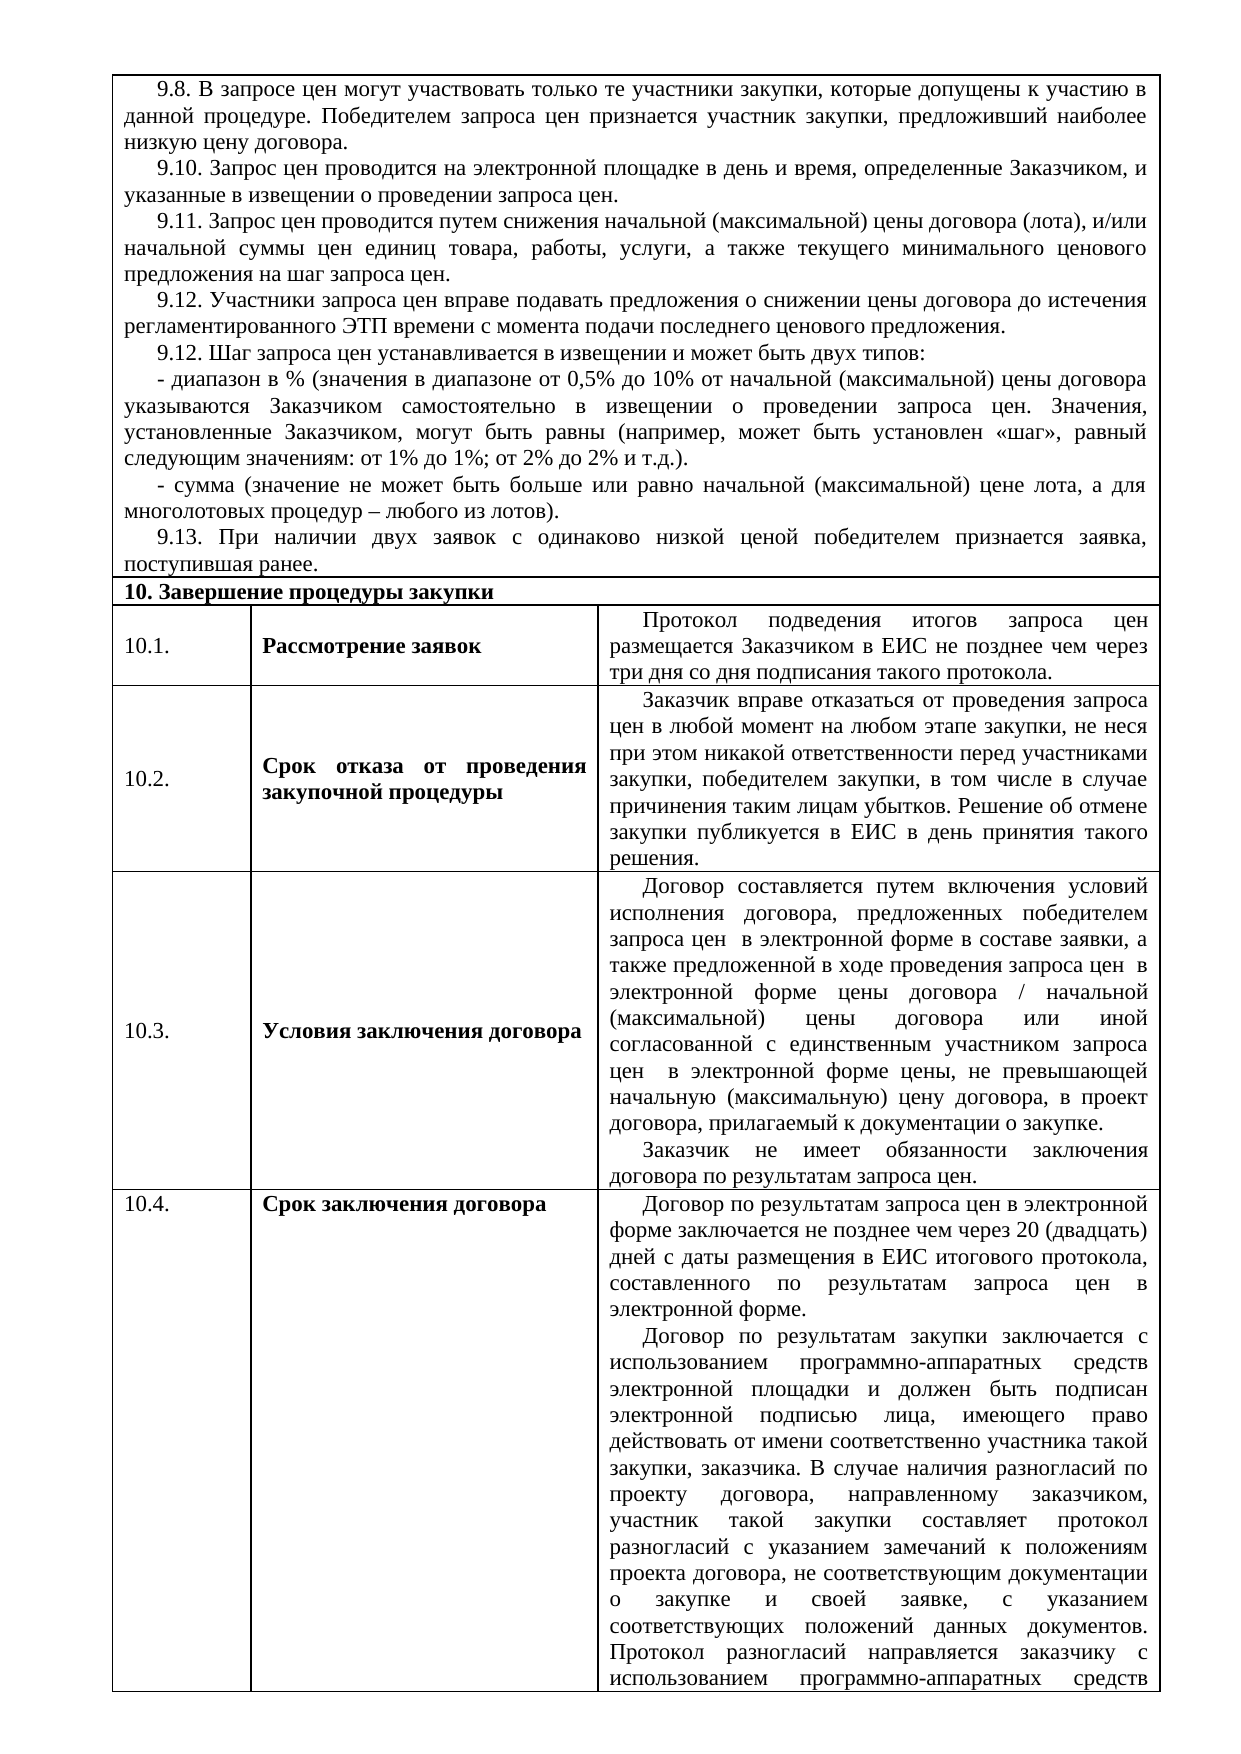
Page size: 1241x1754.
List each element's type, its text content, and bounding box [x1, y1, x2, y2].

table_cell 10.1. [113, 606, 250, 685]
table_cell Заказчик вправе отказаться от проведения запроса цен в любой момент на любом этапе закупки, не неся при этом никакой ответственности перед участниками закупки, победителем закупки, в том числе в случае причинения таким лицам убытков. Решение об отмене закупки публикуется в ЕИС в день принятия такого решения. [599, 686, 1159, 871]
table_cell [252, 1190, 597, 1691]
table_cell 10.4. [113, 1190, 250, 1691]
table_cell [113, 76, 1159, 576]
table_cell 10. Завершение процедуры закупки [113, 578, 1159, 604]
table_cell Условия заключения договора [252, 872, 597, 1188]
table_cell 10.2. [113, 686, 250, 871]
table_cell Договор составляется путем включения условий исполнения договора, предложенных победителем запроса цен в электронной форме в составе заявки, а также предложенной в ходе проведения запроса цен в электронной форме цены договора / начальной (максимальной) цены договора или иной согласованной с единственным участником запроса цен в электронной форме цены, не превышающей начальную (максимальную) цену договора, в проект договора, прилагаемый к документации о закупке. Заказчик не имеет обязанности заключения договора по результатам запроса цен. [599, 872, 1159, 1188]
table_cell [599, 1190, 1159, 1691]
table_cell Срок отказа от проведения закупочной процедуры [252, 686, 597, 871]
table_cell Протокол подведения итогов запроса цен размещается Заказчиком в ЕИС не позднее чем через три дня со дня подписания такого протокола. [599, 606, 1159, 685]
table_cell 10.3. [113, 872, 250, 1188]
table_cell Рассмотрение заявок [252, 606, 597, 685]
